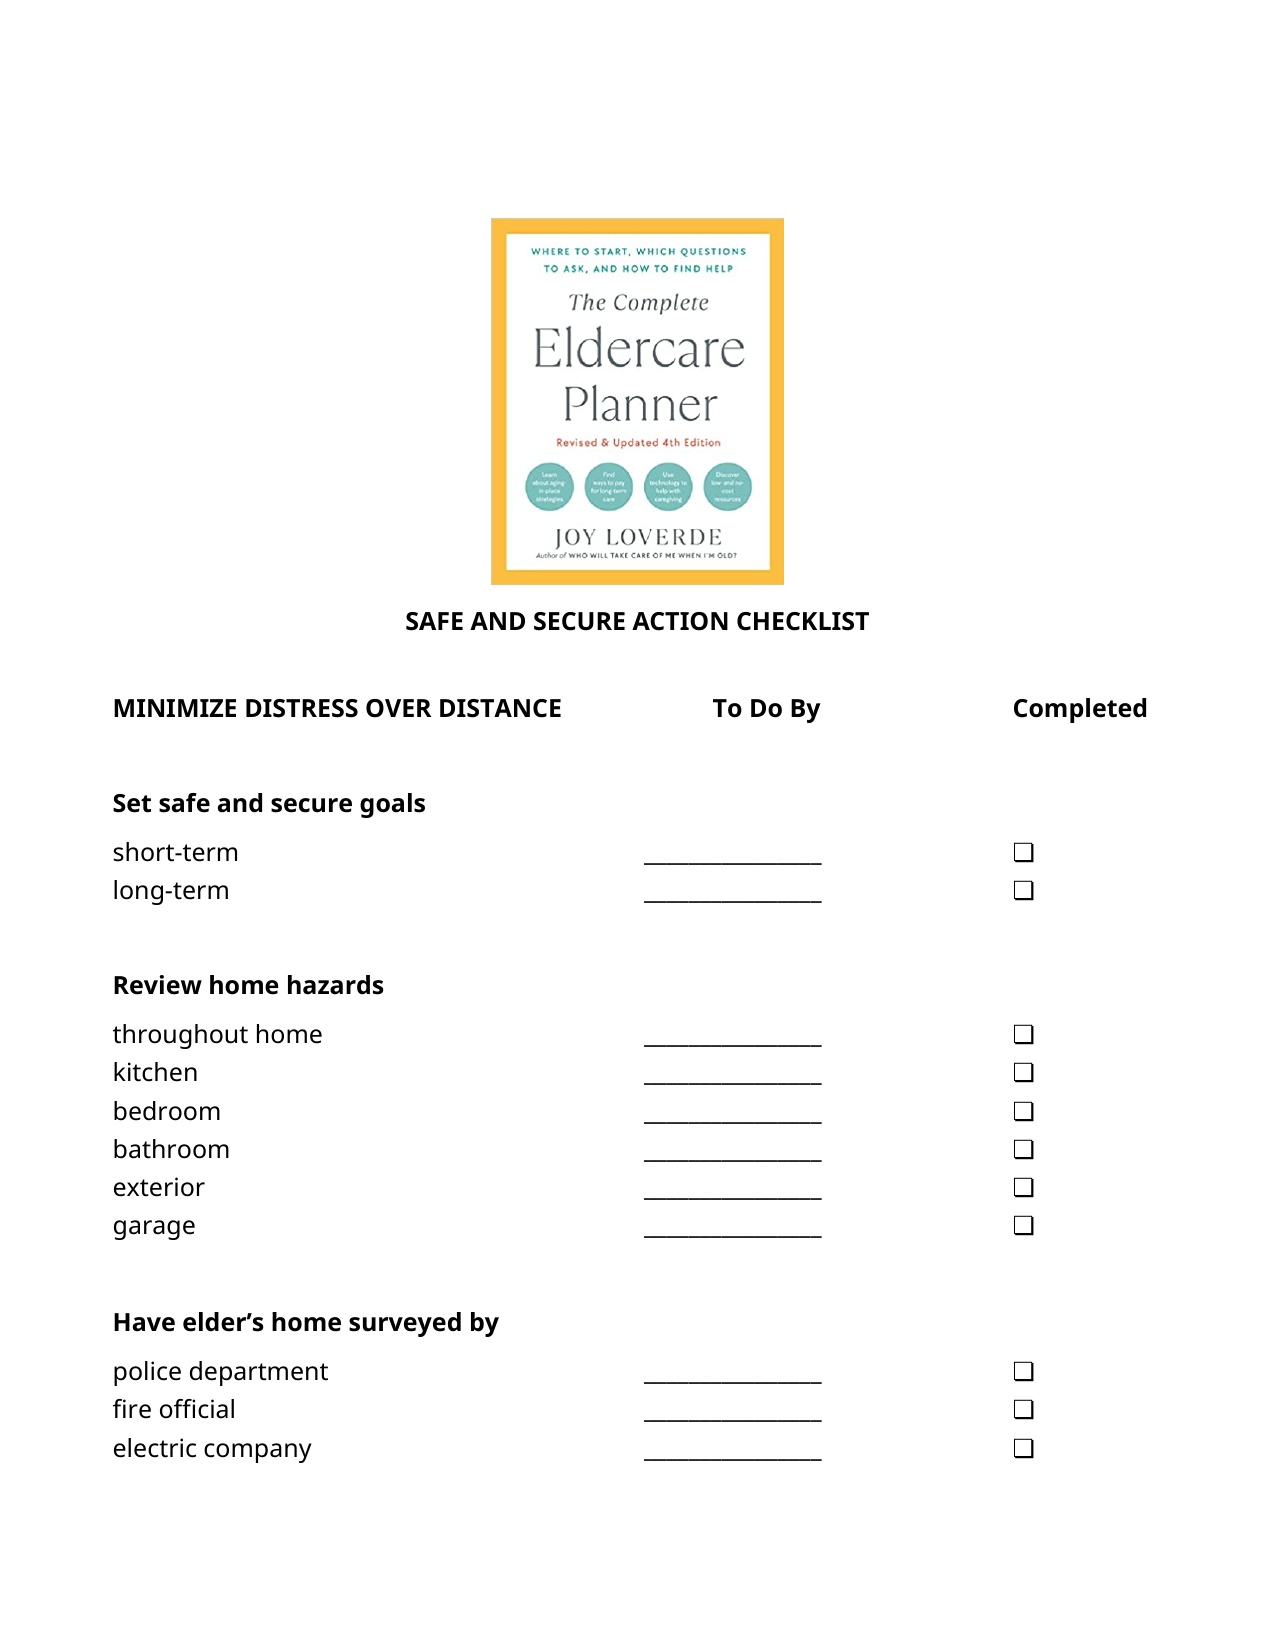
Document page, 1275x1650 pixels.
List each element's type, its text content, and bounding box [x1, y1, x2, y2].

text short-term ________________ ❏ [112, 834, 1162, 869]
text long-term ________________ ❏ [112, 873, 1162, 907]
text police department ________________ ❏ [112, 1354, 1162, 1388]
text exterior ________________ ❏ [112, 1169, 1162, 1204]
text fire official ________________ ❏ [112, 1392, 1162, 1426]
text throughout home ________________ ❏ [112, 1017, 1162, 1051]
text Review home hazards [112, 968, 1162, 1002]
text electric company ________________ ❏ [112, 1430, 1162, 1464]
text bathroom ________________ ❏ [112, 1131, 1162, 1165]
text kitchen ________________ ❏ [112, 1055, 1162, 1089]
text bedroom ________________ ❏ [112, 1093, 1162, 1127]
text Set safe and secure goals [112, 786, 1162, 820]
picture [491, 218, 784, 585]
text garage ________________ ❏ [112, 1208, 1162, 1242]
text SAFE AND SECURE ACTION CHECKLIST [112, 603, 1162, 637]
text Have elder’s home surveyed by [112, 1305, 1162, 1339]
text MINIMIZE DISTRESS OVER DISTANCE To Do By Completed [112, 691, 1162, 725]
